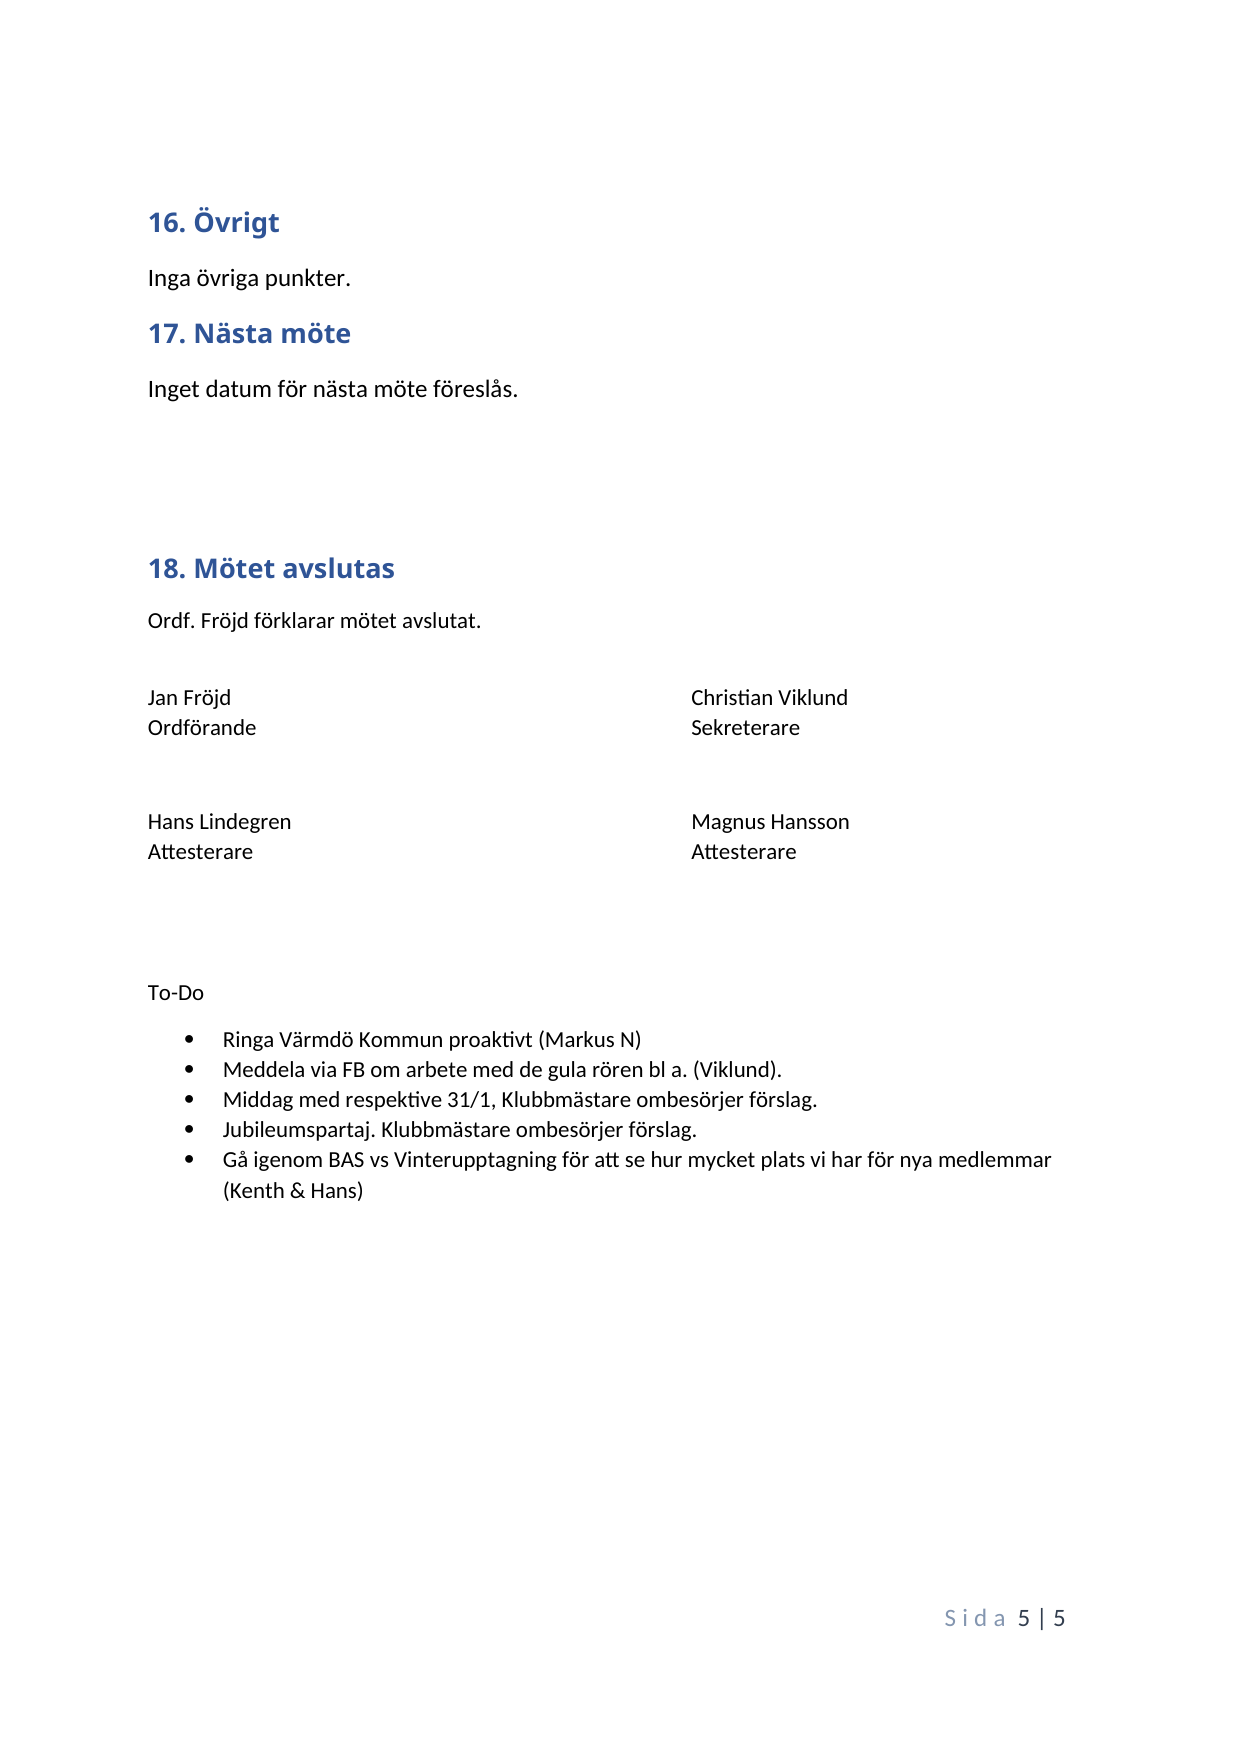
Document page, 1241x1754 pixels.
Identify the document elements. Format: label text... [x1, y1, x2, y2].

text To-Do [148, 978, 1093, 1006]
text 16. Övrigt [148, 203, 1093, 240]
text Jan Fröjd Christian Viklund Ordförande Sekreterare [148, 683, 1093, 741]
list Gå igenom BAS vs Vinterupptagning för att se hur mycket plats vi har för nya medlemmar (Kenth & Hans) [185, 1146, 1093, 1204]
text Hans Lindegren Magnus Hansson Attesterare Attesterare [148, 807, 1093, 865]
text 17. Nästa möte [148, 314, 1093, 351]
list Jubileumspartaj. Klubbmästare ombesörjer förslag. [185, 1115, 1093, 1143]
list Middag med respektive 31/1, Klubbmästare ombesörjer förslag. [185, 1085, 1093, 1113]
text Inget datum för nästa möte föreslås. [148, 373, 1093, 404]
text Ordf. Fröjd förklarar mötet avslutat. [148, 606, 1093, 664]
text Inga övriga punkter. [148, 262, 1093, 293]
list Meddela via FB om arbete med de gula rören bl a. (Viklund). [185, 1055, 1093, 1083]
text 18. Mötet avslutas [148, 519, 1093, 586]
list Ringa Värmdö Kommun proaktivt (Markus N) [185, 1025, 1093, 1053]
